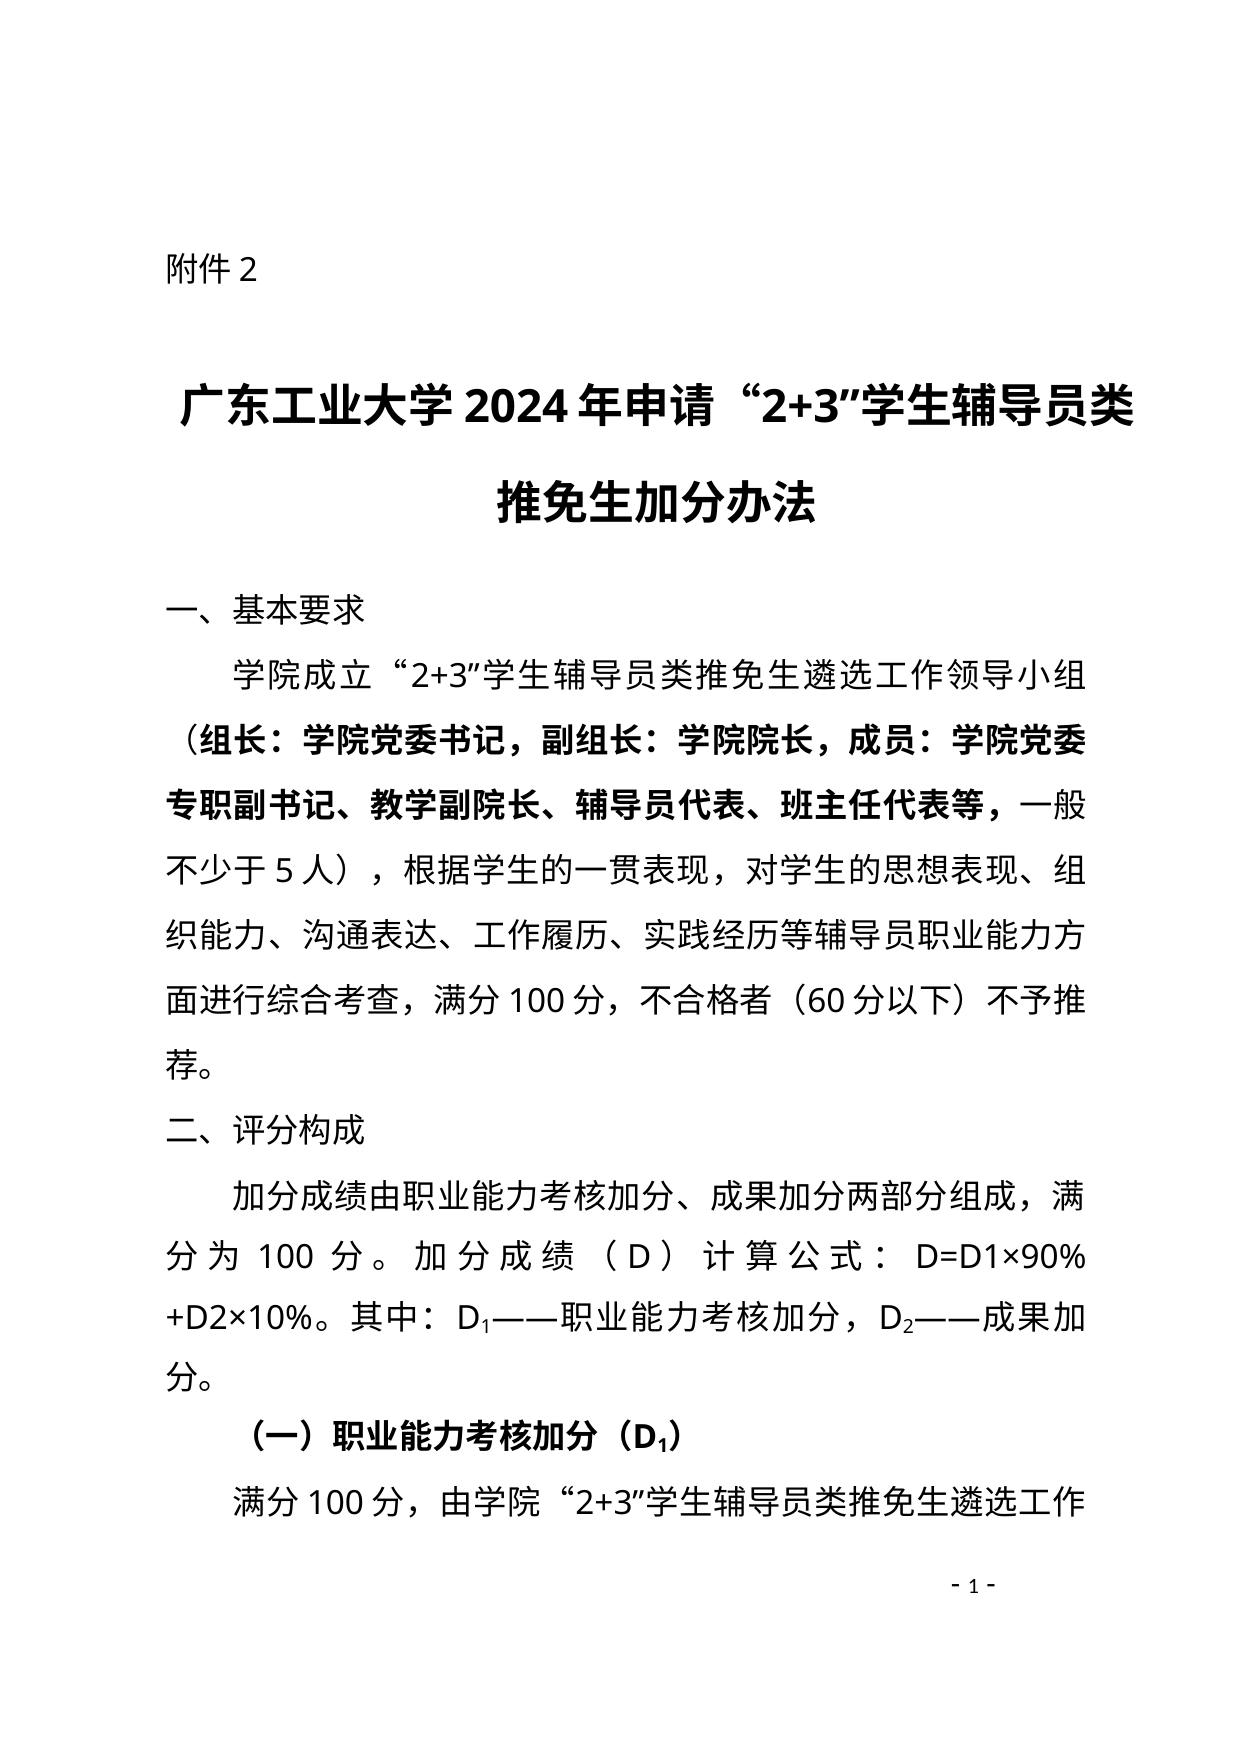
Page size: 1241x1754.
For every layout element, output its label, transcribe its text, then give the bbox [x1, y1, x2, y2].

text 一、基本要求 [165, 575, 1087, 640]
text 加分成绩由职业能力考核加分、成果加分两部分组成，满分为100分。加分成绩（D）计算公式：D=D1×90%+D2×10%。其中：D1——职业能力考核加分，D2——成果加分。 [165, 1160, 1087, 1401]
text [165, 1466, 1087, 1527]
text 二、评分构成 [165, 1095, 1087, 1160]
text 附件2 [165, 233, 1087, 293]
text （一）职业能力考核加分（D1） [165, 1401, 1087, 1466]
text 广东工业大学2024年申请“2+3”学生辅导员类推免生加分办法 [165, 353, 1149, 548]
text 学院成立“2+3”学生辅导员类推免生遴选工作领导小组（组长：学院党委书记，副组长：学院院长，成员：学院党委专职副书记、教学副院长、辅导员代表、班主任代表等，一般不少于5人），根据学生的一贯表现，对学生的思想表现、组织能力、沟通表达、工作履历、实践经历等辅导员职业能力方面进行综合考查，满分100分，不合格者（60分以下）不予推荐。 [165, 640, 1087, 1095]
